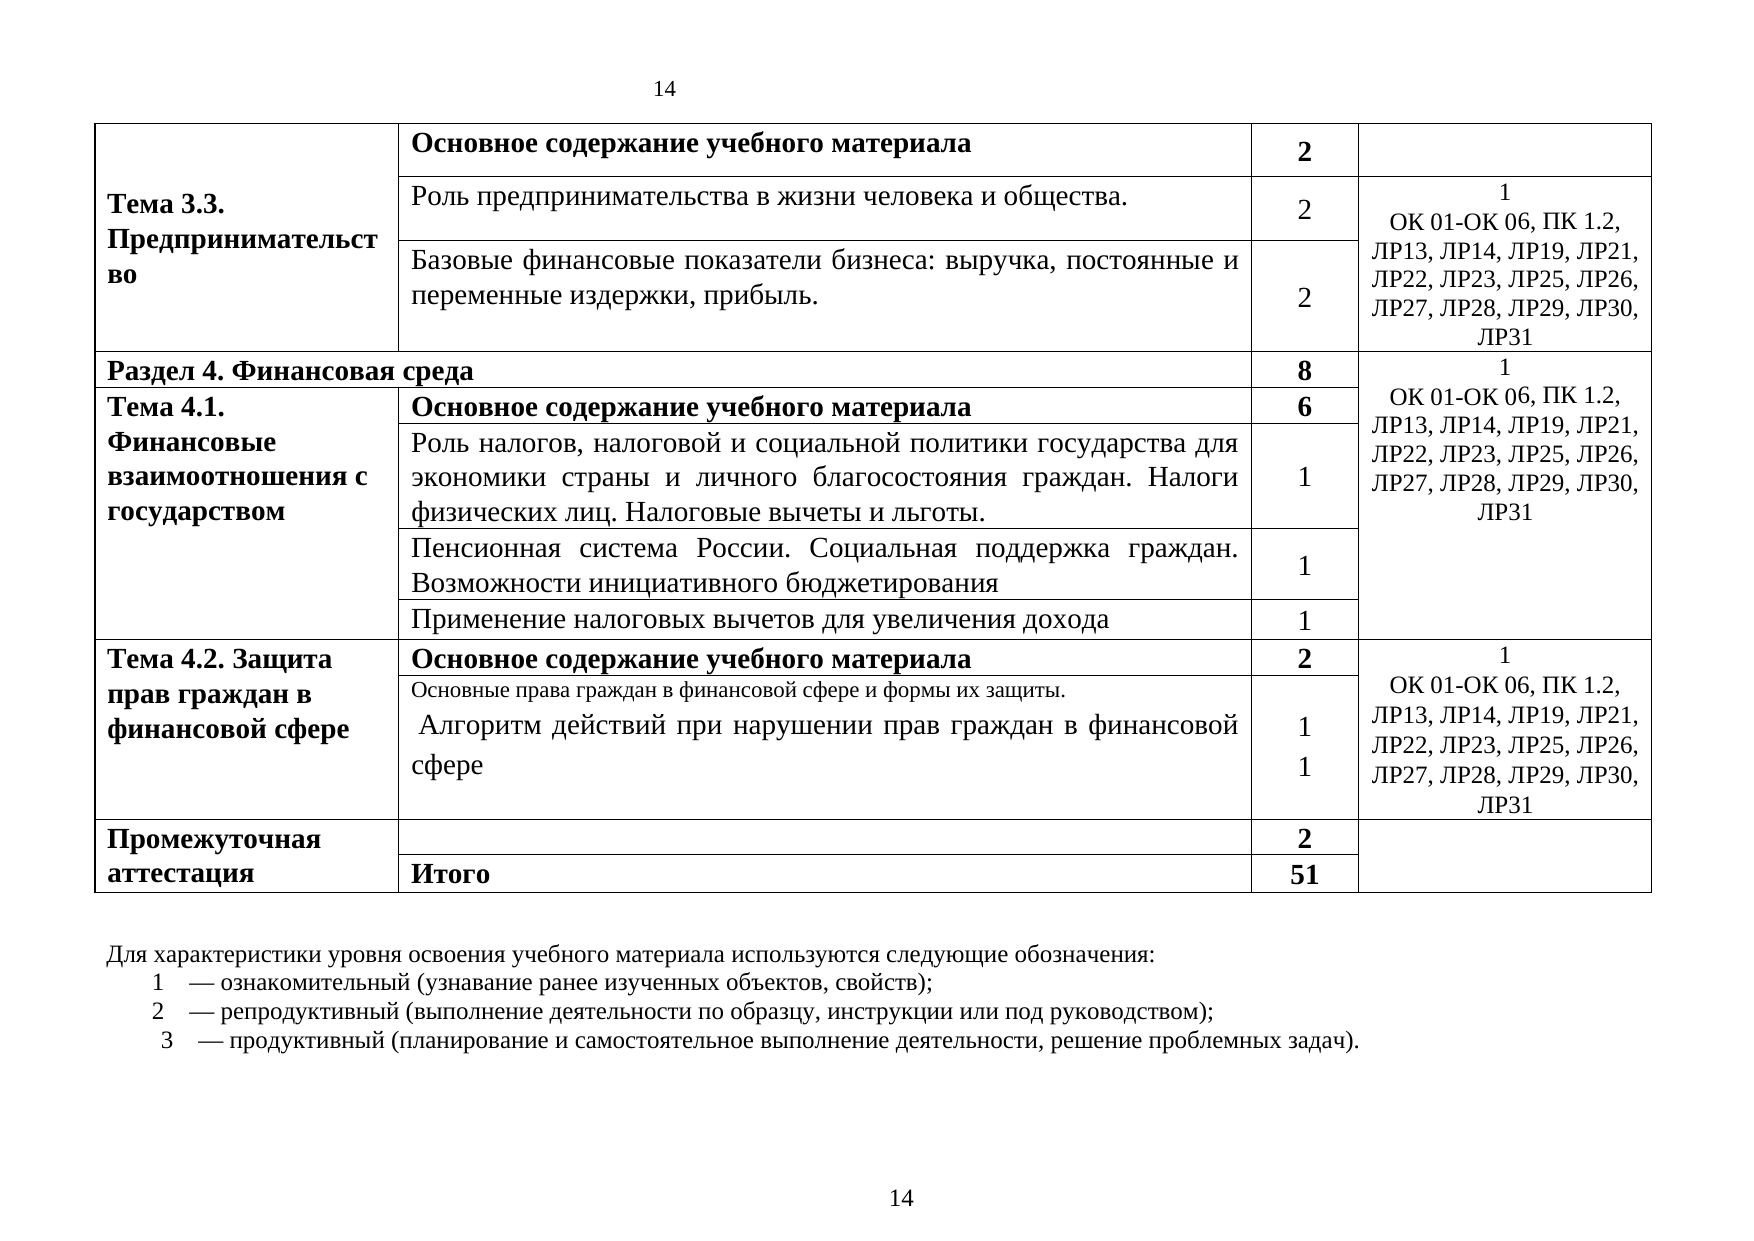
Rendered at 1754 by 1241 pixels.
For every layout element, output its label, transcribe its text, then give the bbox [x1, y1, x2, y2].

text Для характеристики уровня освоения учебного материала используются следующие обозначения: [106, 939, 1696, 967]
table_cell [1359, 820, 1651, 892]
table_cell Базовые финансовые показатели бизнеса: выручка, постоянные и переменные издержки, прибыль. [399, 241, 1251, 351]
table_cell 1 [1252, 424, 1358, 528]
table_cell Тема 3.3. Предпринимательство [96, 124, 398, 351]
table_cell 51 [1252, 855, 1358, 892]
list — репродуктивный (выполнение деятельности по образцу, инструкции или под руководством); [152, 996, 1696, 1025]
table_cell [1359, 124, 1651, 176]
table_cell 1 [1252, 600, 1358, 639]
table_cell 8 [1252, 352, 1358, 387]
list — продуктивный (планирование и самостоятельное выполнение деятельности, решение проблемных задач). [161, 1025, 1690, 1054]
table_cell 1 [1252, 529, 1358, 598]
table_cell Роль предпринимательства в жизни человека и общества. [399, 177, 1251, 240]
table_cell [399, 676, 1251, 818]
table_cell 1 1 [1252, 676, 1358, 818]
table_cell Тема 4.2. Защита прав граждан в финансовой сфере [96, 640, 398, 818]
table_cell Итого [399, 855, 1251, 892]
table_cell 2 [1252, 124, 1358, 176]
table_cell 6 [1252, 388, 1358, 422]
table_cell 2 [1252, 241, 1358, 351]
table_cell 2 [1252, 177, 1358, 240]
table_cell 2 [1252, 640, 1358, 675]
table_cell Применение налоговых вычетов для увеличения дохода [399, 600, 1251, 639]
table_cell Основное содержание учебного материала [399, 640, 1251, 675]
table_cell Раздел 4. Финансовая среда [96, 352, 1251, 387]
table_cell Роль налогов, налоговой и социальной политики государства для экономики страны и личного благосостояния граждан. Налоги физических лиц. Налоговые вычеты и льготы. [399, 424, 1251, 528]
table_cell Промежуточная аттестация [96, 820, 398, 892]
table_cell [399, 820, 1251, 854]
table_cell Пенсионная система России. Социальная поддержка граждан. Возможности инициативного бюджетирования [399, 529, 1251, 598]
table_cell Основное содержание учебного материала [399, 124, 1251, 176]
list — ознакомительный (узнавание ранее изученных объектов, свойств); [152, 967, 1696, 996]
table_cell 2 [1252, 820, 1358, 854]
table_cell Основное содержание учебного материала [399, 388, 1251, 422]
table_cell 1 ОК 01-ОК 06, ПК 1.2, ЛР13, ЛР14, ЛР19, ЛР21, ЛР22, ЛР23, ЛР25, ЛР26, ЛР27, ЛР28, ЛР29, ЛР30, ЛР31 [1359, 640, 1651, 818]
table_cell Тема 4.1. Финансовые взаимоотношения с государством [96, 388, 398, 639]
table_cell 1 ОК 01-ОК 06, ПК 1.2, ЛР13, ЛР14, ЛР19, ЛР21, ЛР22, ЛР23, ЛР25, ЛР26, ЛР27, ЛР28, ЛР29, ЛР30, ЛР31 [1359, 352, 1651, 639]
table_cell 1 ОК 01-ОК 06, ПК 1.2, ЛР13, ЛР14, ЛР19, ЛР21, ЛР22, ЛР23, ЛР25, ЛР26, ЛР27, ЛР28, ЛР29, ЛР30, ЛР31 [1359, 177, 1651, 351]
